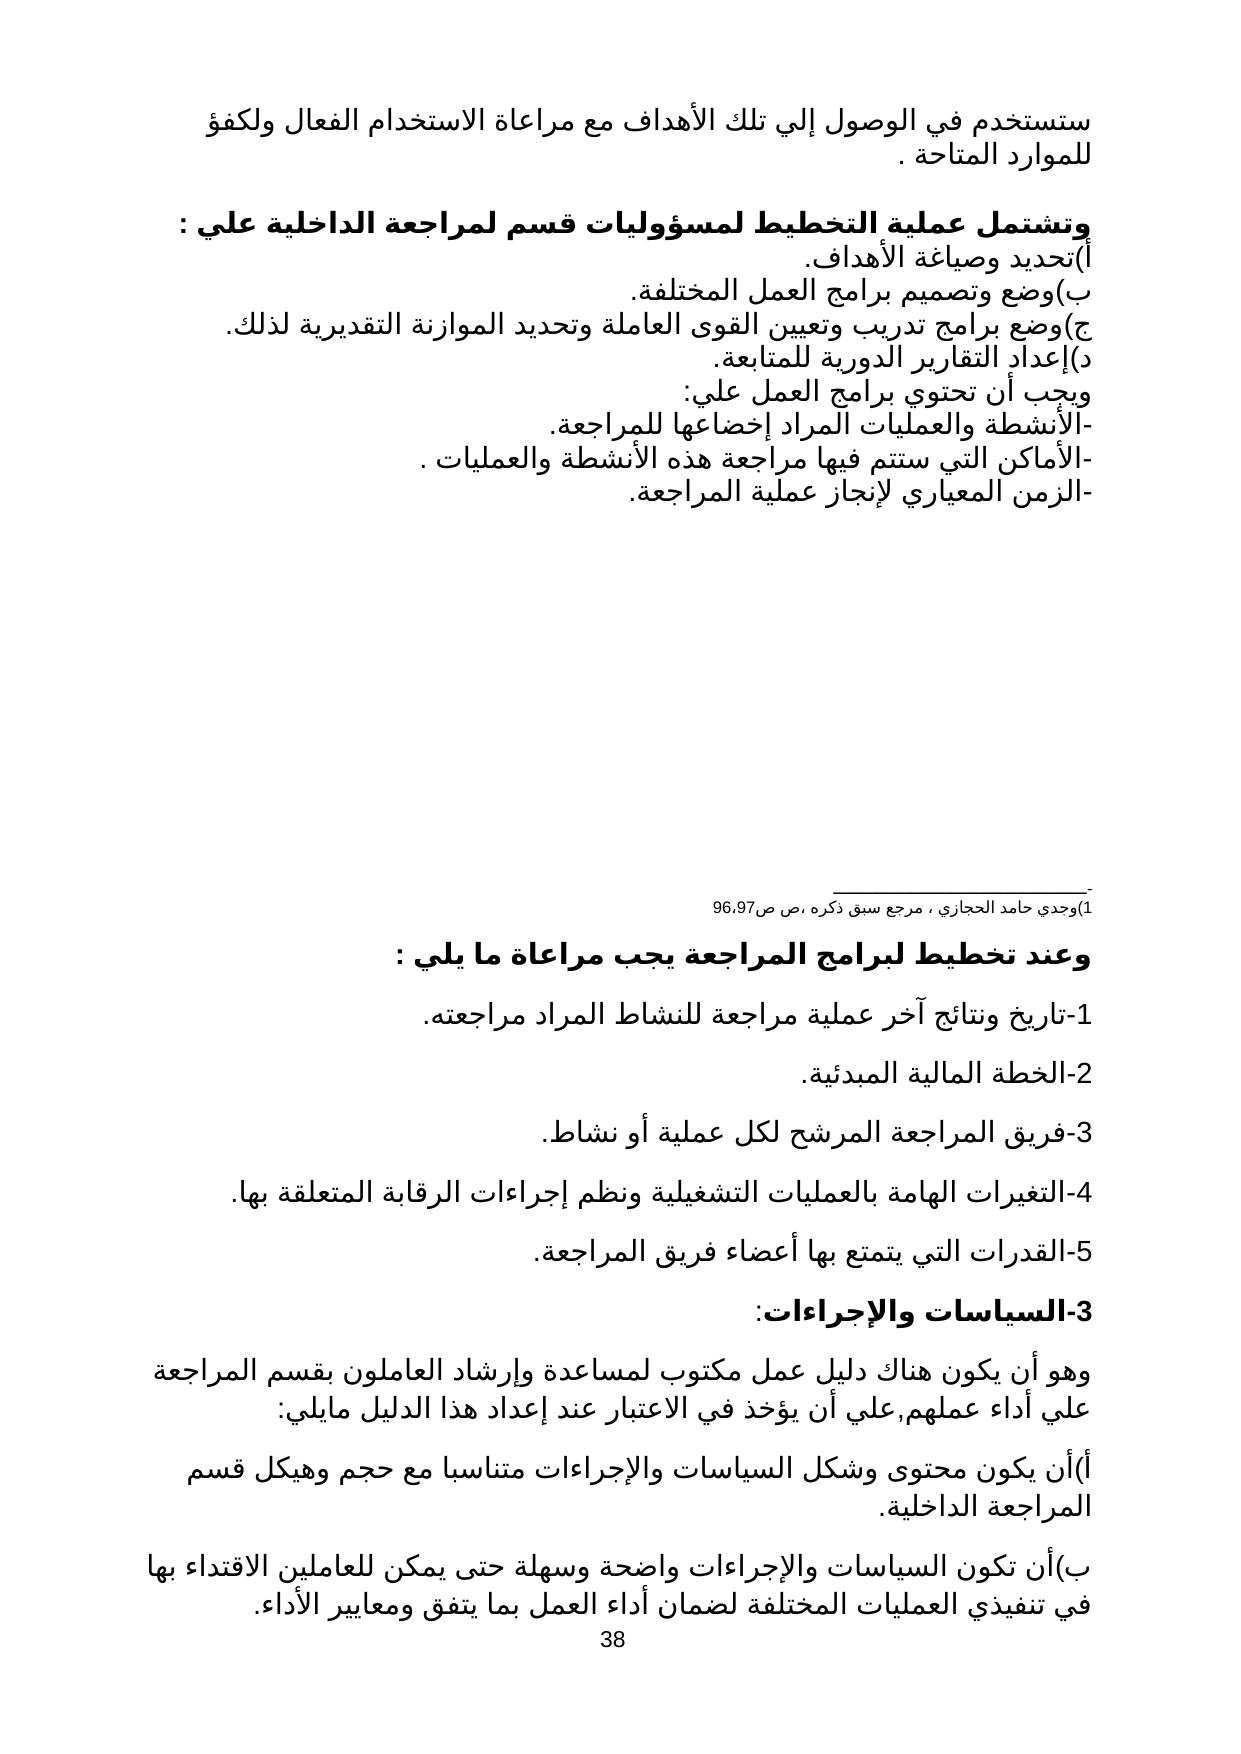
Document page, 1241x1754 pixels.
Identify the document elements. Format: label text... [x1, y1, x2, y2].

text وتشتمل عملية التخطيط لمسؤوليات قسم لمراجعة الداخلية علي : [133, 206, 1092, 240]
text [133, 103, 1092, 171]
text د)إعداد التقارير الدورية للمتابعة. [133, 340, 1092, 374]
text -ــــــــــــــــــــــــــــــــــــــــــــــــــــ [133, 879, 1092, 898]
text 3-السياسات والإجراءات: [133, 1293, 1092, 1327]
text أ)أن يكون محتوى وشكل السياسات والإجراءات متناسبا مع حجم وهيكل قسم المراجعة الداخلية. [133, 1451, 1092, 1523]
text 5-القدرات التي يتمتع بها أعضاء فريق المراجعة. [133, 1234, 1092, 1268]
text وعند تخطيط لبرامج المراجعة يجب مراعاة ما يلي : [133, 937, 1092, 971]
text -الزمن المعياري لإنجاز عملية المراجعة. [133, 474, 1092, 508]
text -الأنشطة والعمليات المراد إخضاعها للمراجعة. [133, 407, 1092, 441]
text ويجب أن تحتوي برامج العمل علي: [133, 374, 1092, 407]
text 1)وجدي حامد الحجازي ، مرجع سبق ذكره ،ص ص96،97 [133, 898, 1092, 917]
text 1-تاريخ ونتائج آخر عملية مراجعة للنشاط المراد مراجعته. [133, 997, 1092, 1030]
text ج)وضع برامج تدريب وتعيين القوى العاملة وتحديد الموازنة التقديرية لذلك. [133, 307, 1092, 340]
text أ)تحديد وصياغة الأهداف. [133, 240, 1092, 273]
text 2-الخطة المالية المبدئية. [133, 1056, 1092, 1089]
text 4-التغيرات الهامة بالعمليات التشغيلية ونظم إجراءات الرقابة المتعلقة بها. [133, 1175, 1092, 1208]
text ب)أن تكون السياسات والإجراءات واضحة وسهلة حتى يمكن للعاملين الاقتداء بها في تنفيذي العمليات المختلفة لضمان أداء العمل بما يتفق ومعايير الأداء. [133, 1549, 1092, 1621]
text وهو أن يكون هناك دليل عمل مكتوب لمساعدة وإرشاد العاملون بقسم المراجعة علي أداء عملهم,علي أن يؤخذ في الاعتبار عند إعداد هذا الدليل مايلي: [133, 1353, 1092, 1425]
text ب)وضع وتصميم برامج العمل المختلفة. [133, 273, 1092, 307]
text 3-فريق المراجعة المرشح لكل عملية أو نشاط. [133, 1115, 1092, 1149]
text -الأماكن التي ستتم فيها مراجعة هذه الأنشطة والعمليات . [133, 441, 1092, 474]
